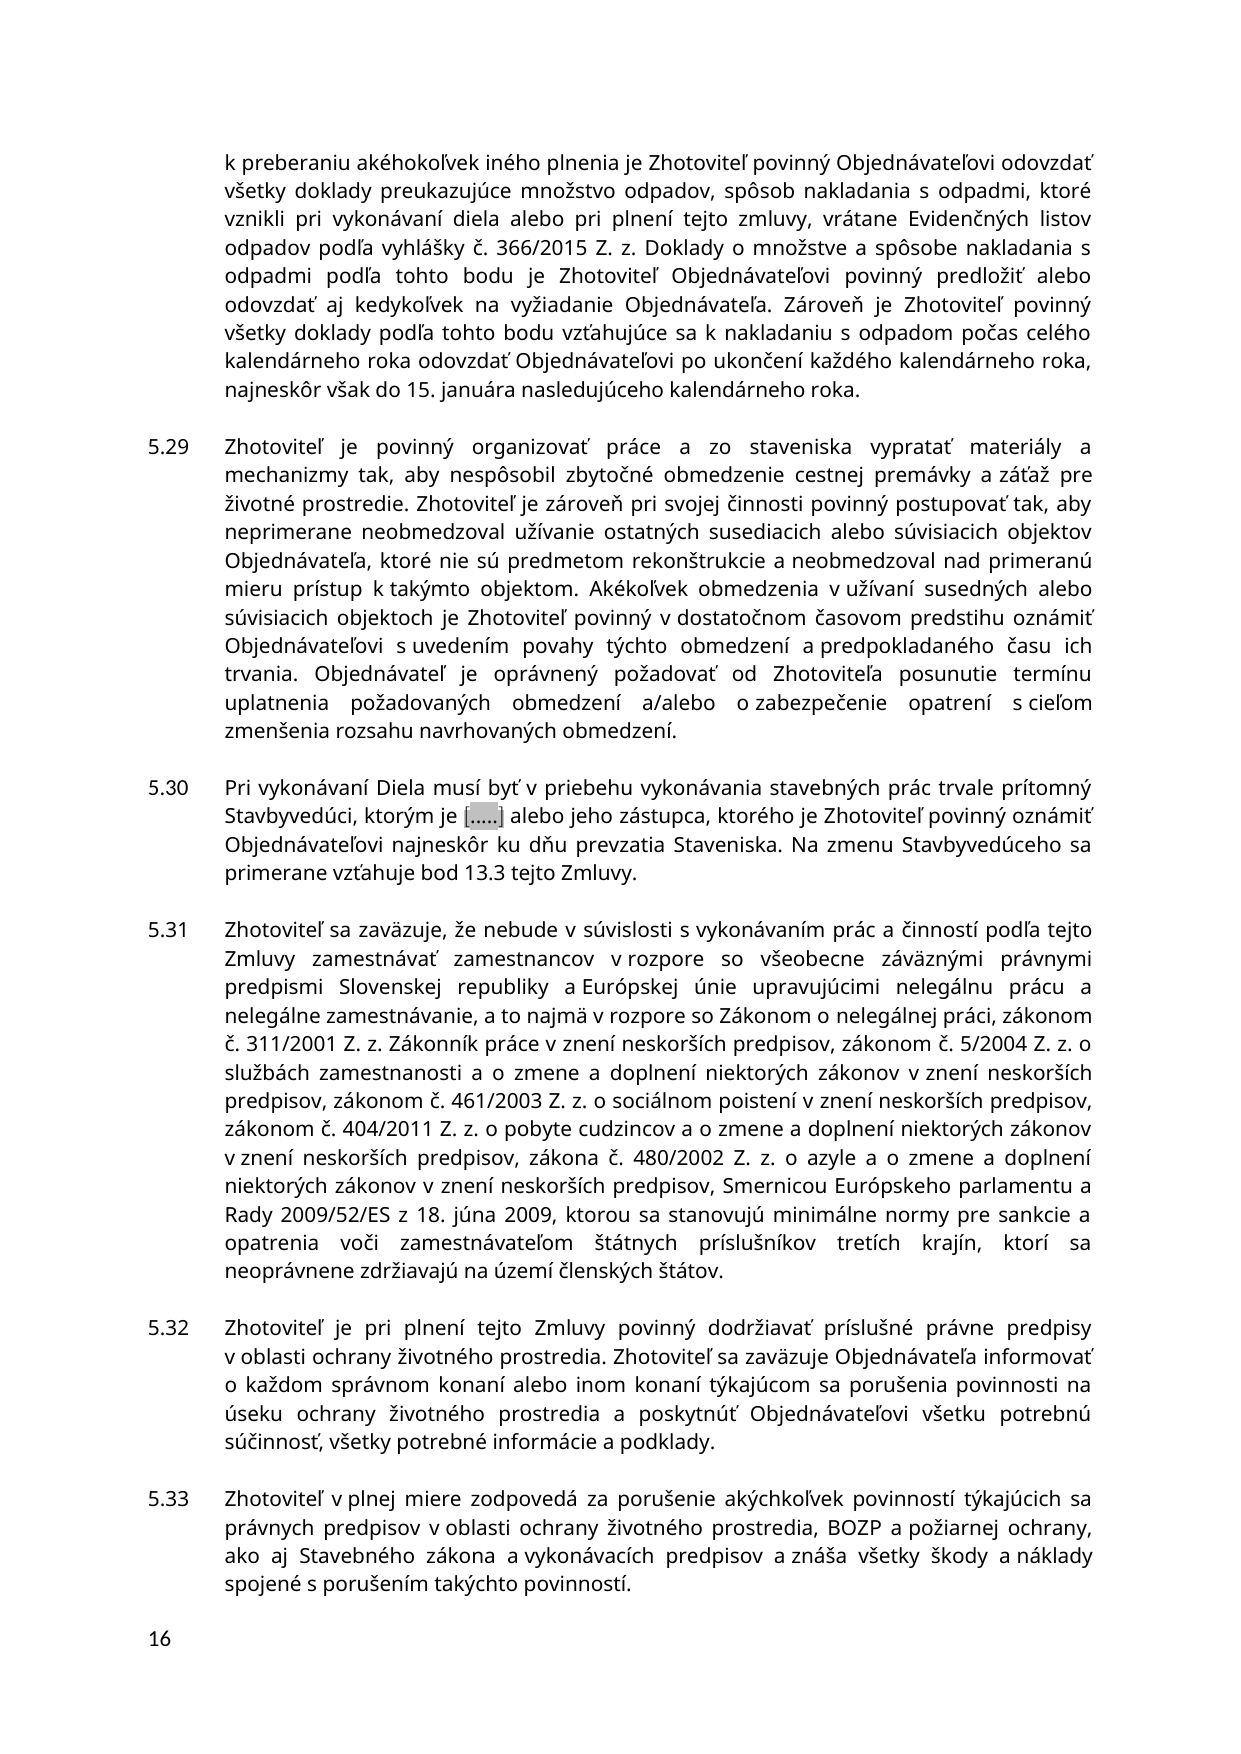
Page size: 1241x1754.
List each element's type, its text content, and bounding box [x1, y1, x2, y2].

list Zhotoviteľ je pri plnení tejto Zmluvy povinný dodržiavať príslušné právne predpisy v oblasti ochrany životného prostredia. Zhotoviteľ sa zaväzuje Objednávateľa informovať o každom správnom konaní alebo inom konaní týkajúcom sa porušenia povinnosti na úseku ochrany životného prostredia a poskytnúť Objednávateľovi všetku potrebnú súčinnosť, všetky potrebné informácie a podklady. [148, 1313, 1093, 1456]
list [148, 148, 1093, 403]
list Zhotoviteľ je povinný organizovať práce a zo staveniska vypratať materiály a mechanizmy tak, aby nespôsobil zbytočné obmedzenie cestnej premávky a záťaž pre životné prostredie. Zhotoviteľ je zároveň pri svojej činnosti povinný postupovať tak, aby neprimerane neobmedzoval užívanie ostatných susediacich alebo súvisiacich objektov Objednávateľa, ktoré nie sú predmetom rekonštrukcie a neobmedzoval nad primeranú mieru prístup k takýmto objektom. Akékoľvek obmedzenia v užívaní susedných alebo súvisiacich objektoch je Zhotoviteľ povinný v dostatočnom časovom predstihu oznámiť Objednávateľovi s uvedením povahy týchto obmedzení a predpokladaného času ich trvania. Objednávateľ je oprávnený požadovať od Zhotoviteľa posunutie termínu uplatnenia požadovaných obmedzení a/alebo o zabezpečenie opatrení s cieľom zmenšenia rozsahu navrhovaných obmedzení. [148, 432, 1093, 745]
list Pri vykonávaní Diela musí byť v priebehu vykonávania stavebných prác trvale prítomný Stavbyvedúci, ktorým je ..... alebo jeho zástupca, ktorého je Zhotoviteľ povinný oznámiť Objednávateľovi najneskôr ku dňu prevzatia Staveniska. Na zmenu Stavbyvedúceho sa primerane vzťahuje bod 13.3 tejto Zmluvy. [148, 773, 1093, 887]
list Zhotoviteľ v plnej miere zodpovedá za porušenie akýchkoľvek povinností týkajúcich sa právnych predpisov v oblasti ochrany životného prostredia, BOZP a požiarnej ochrany, ako aj Stavebného zákona a vykonávacích predpisov a znáša všetky škody a náklady spojené s porušením takýchto povinností. [148, 1484, 1093, 1598]
list Zhotoviteľ sa zaväzuje, že nebude v súvislosti s vykonávaním prác a činností podľa tejto Zmluvy zamestnávať zamestnancov v rozpore so všeobecne záväznými právnymi predpismi Slovenskej republiky a Európskej únie upravujúcimi nelegálnu prácu a nelegálne zamestnávanie, a to najmä v rozpore so Zákonom o nelegálnej práci, zákonom č. 311/2001 Z. z. Zákonník práce v znení neskorších predpisov, zákonom č. 5/2004 Z. z. o službách zamestnanosti a o zmene a doplnení niektorých zákonov v znení neskorších predpisov, zákonom č. 461/2003 Z. z. o sociálnom poistení v znení neskorších predpisov, zákonom č. 404/2011 Z. z. o pobyte cudzincov a o zmene a doplnení niektorých zákonov v znení neskorších predpisov, zákona č. 480/2002 Z. z. o azyle a o zmene a doplnení niektorých zákonov v znení neskorších predpisov, Smernicou Európskeho parlamentu a Rady 2009/52/ES z 18. júna 2009, ktorou sa stanovujú minimálne normy pre sankcie a opatrenia voči zamestnávateľom štátnych príslušníkov tretích krajín, ktorí sa neoprávnene zdržiavajú na území členských štátov. [148, 915, 1093, 1285]
